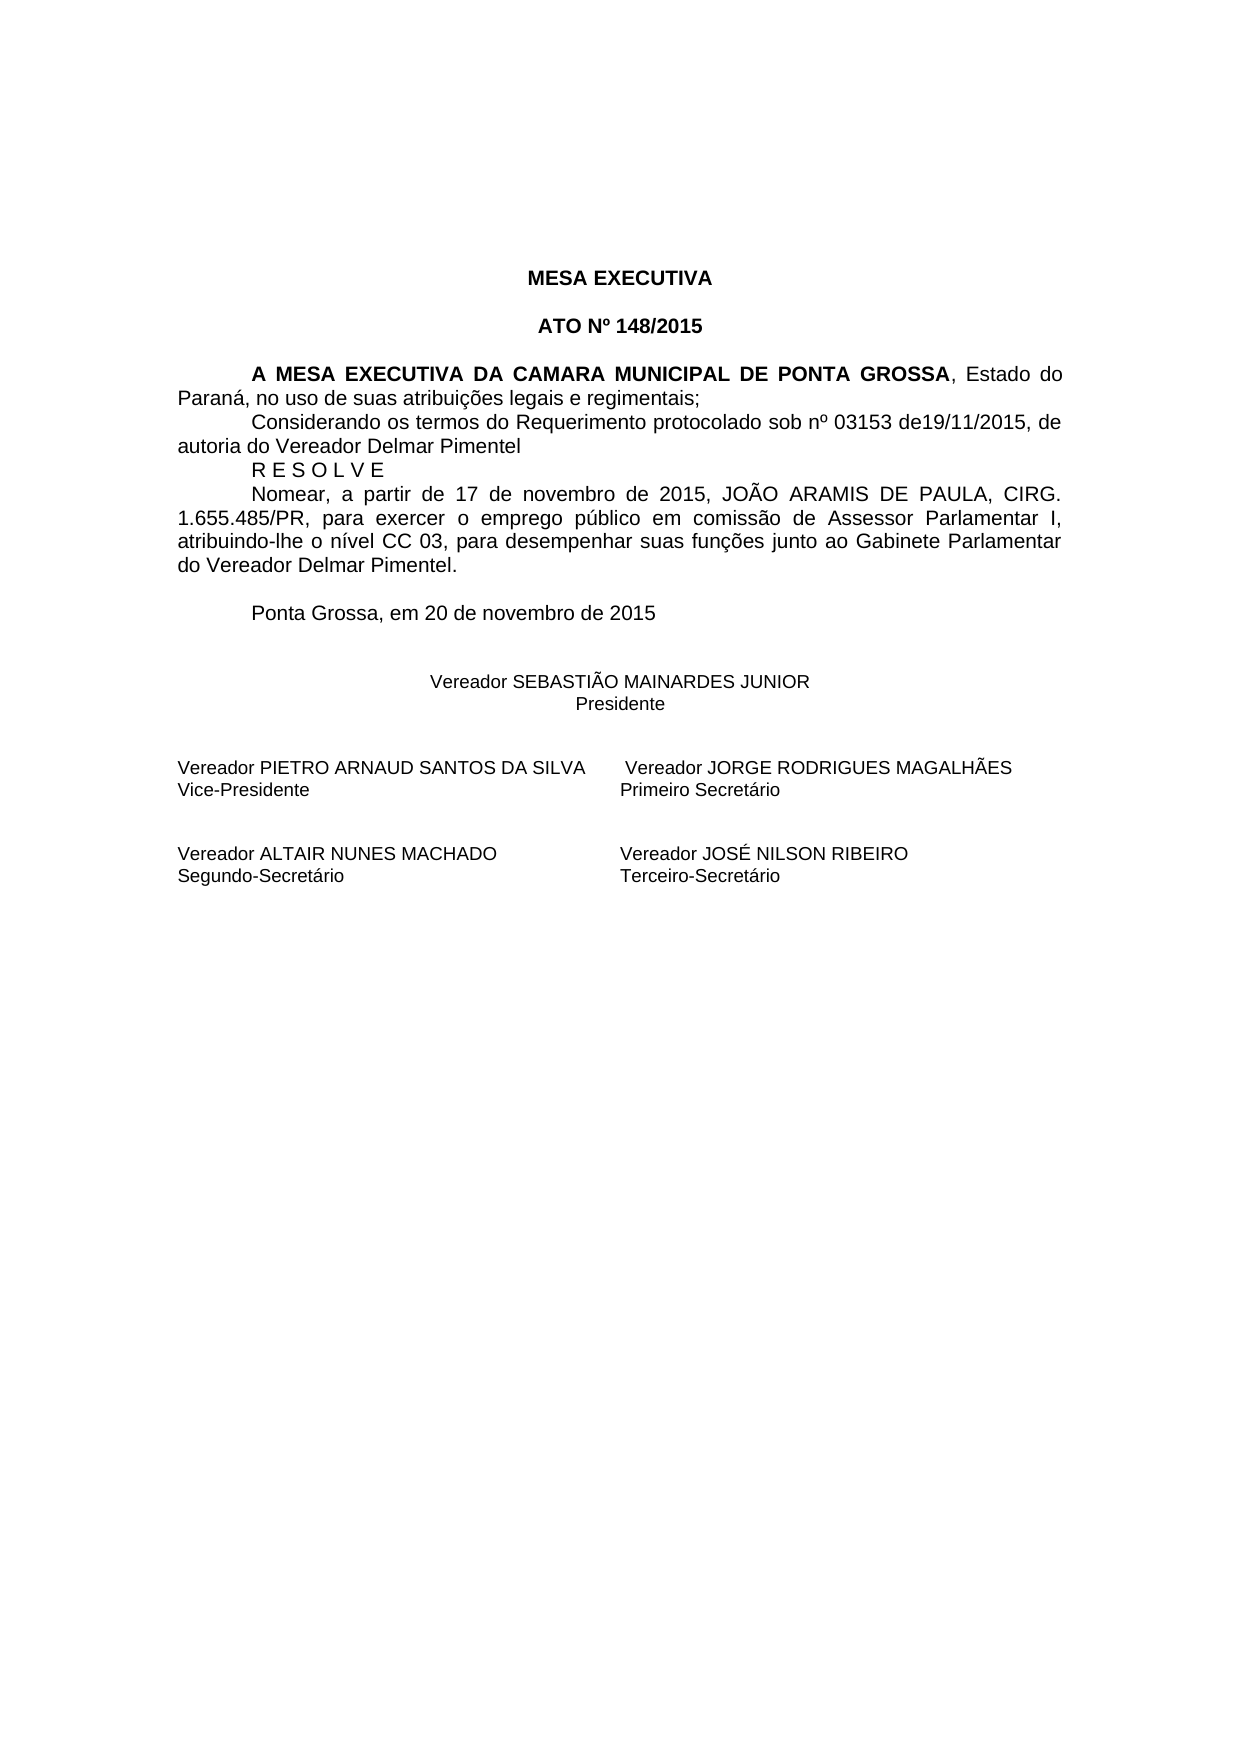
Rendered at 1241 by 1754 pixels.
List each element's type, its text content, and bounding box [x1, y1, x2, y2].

text Segundo-Secretário Terceiro-Secretário [177, 865, 1063, 886]
text Vereador ALTAIR NUNES MACHADO Vereador JOSÉ NILSON RIBEIRO [177, 843, 1063, 865]
text Vereador SEBASTIÃO MAINARDES JUNIOR [177, 671, 1063, 692]
text Vice-Presidente Primeiro Secretário [177, 778, 1063, 800]
text Ponta Grossa, em 20 de novembro de 2015 [177, 601, 1063, 625]
text Nomear, a partir de 17 de novembro de 2015, JOÃO ARAMIS DE PAULA, CIRG. 1.655.485/PR, para exercer o emprego público em comissão de Assessor Parlamentar I, atribuindo-lhe o nível CC 03, para desempenhar suas funções junto ao Gabinete Parlamentar do Vereador Delmar Pimentel. [177, 481, 1063, 577]
text A MESA EXECUTIVA DA CAMARA MUNICIPAL DE PONTA GROSSA, Estado do Paraná, no uso de suas atribuições legais e regimentais; [177, 362, 1063, 409]
text Considerando os termos do Requerimento protocolado sob nº 03153 de19/11/2015, de autoria do Vereador Delmar Pimentel [177, 409, 1063, 457]
text Presidente [177, 692, 1063, 714]
text R E S O L V E [177, 457, 1063, 481]
text MESA EXECUTIVA [177, 266, 1063, 290]
text Vereador PIETRO ARNAUD SANTOS DA SILVA Vereador JORGE RODRIGUES MAGALHÃES [177, 757, 1063, 778]
text ATO Nº 148/2015 [177, 314, 1063, 338]
